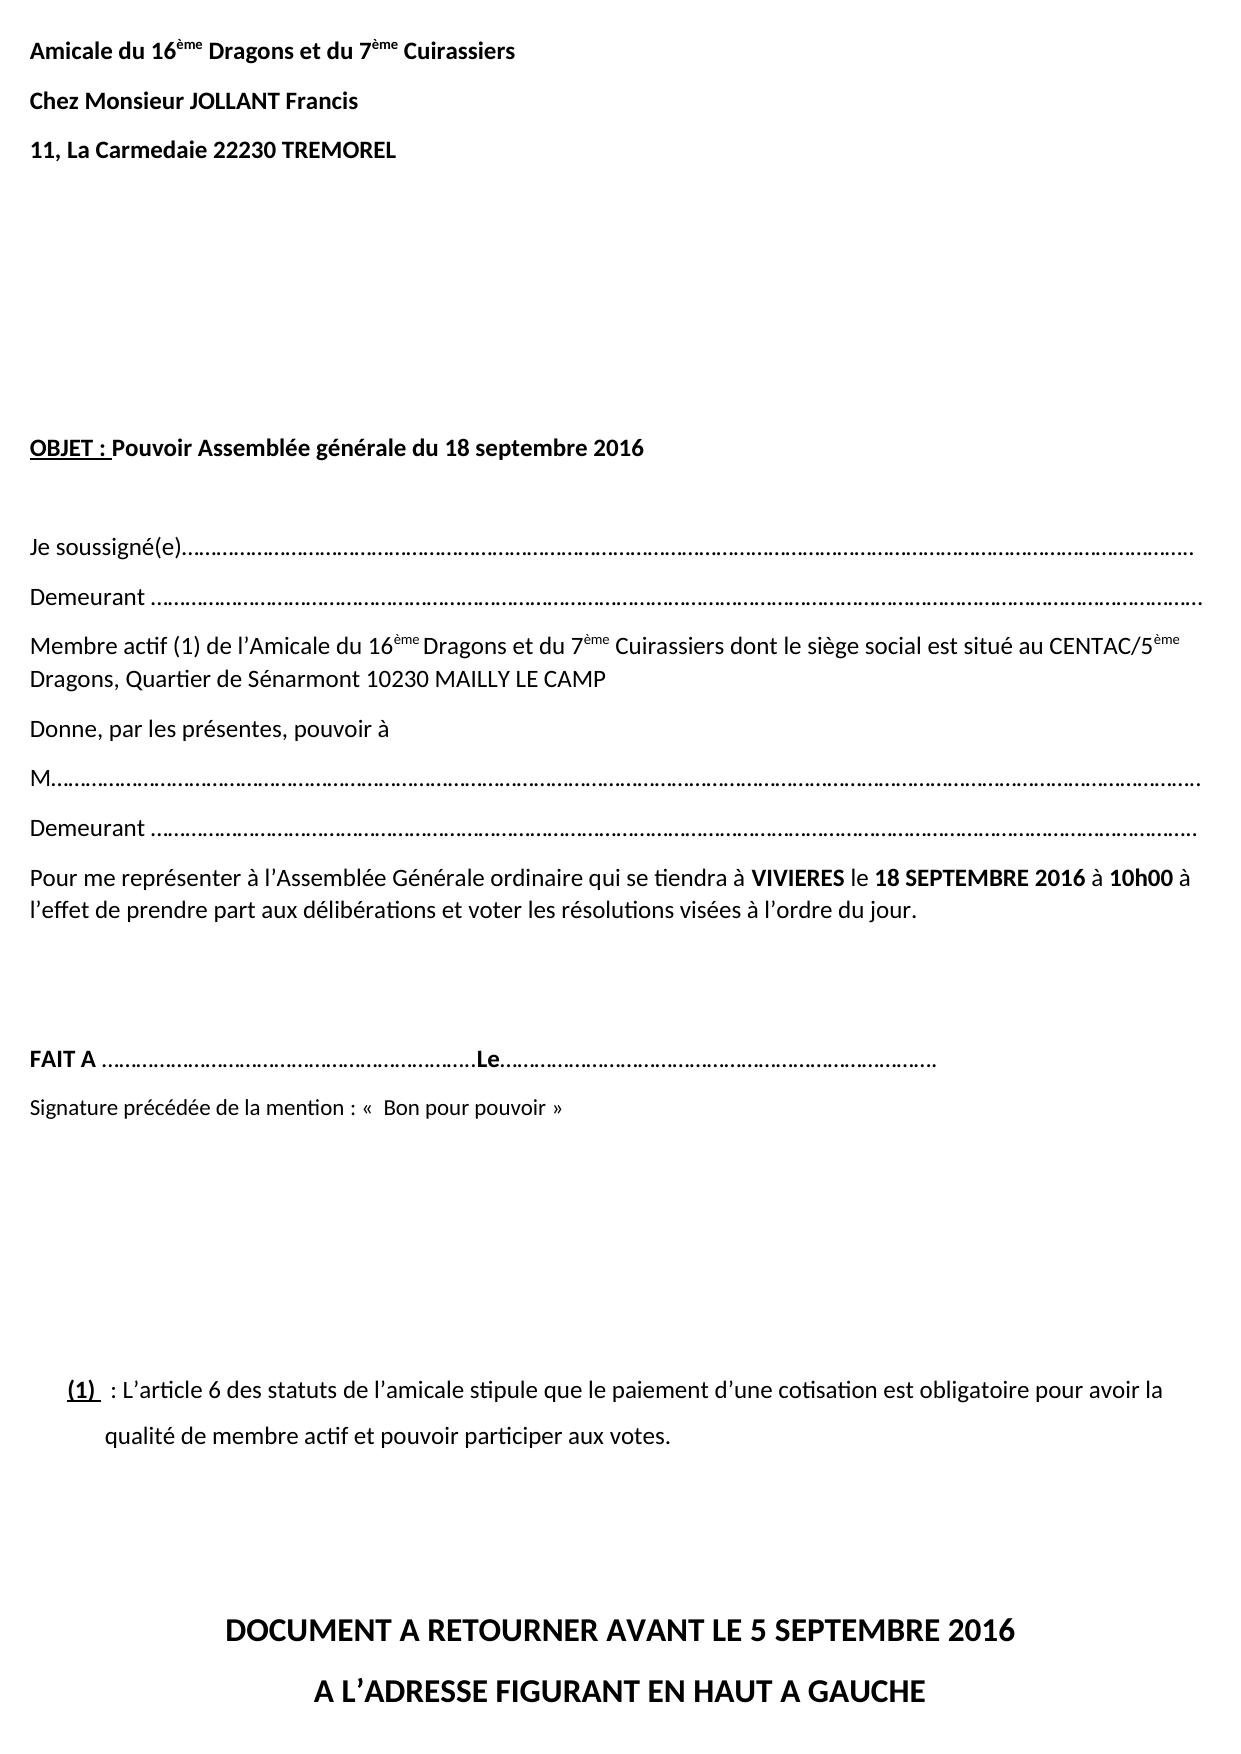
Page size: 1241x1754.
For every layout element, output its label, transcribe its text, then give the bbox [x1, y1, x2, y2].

text Amicale du 16ème Dragons et du 7ème Cuirassiers [29, 35, 1211, 66]
text FAIT A ………………………………………………………..Le…………………………………………………………………. [29, 1043, 1211, 1074]
list : L’article 6 des statuts de l’amicale stipule que le paiement d’une cotisation est obligatoire pour avoir la qualité de membre actif et pouvoir participer aux votes. [67, 1374, 1211, 1450]
text Je soussigné(e)………………………………………………………………………………………………………………………………………………………….. [29, 531, 1211, 562]
text Demeurant ……………………………………………………………………………………………………………………………………………………………….. [29, 812, 1211, 843]
text Donne, par les présentes, pouvoir à [29, 713, 1211, 743]
text Pour me représenter à l’Assemblée Générale ordinaire qui se tiendra à VIVIERES le 18 SEPTEMBRE 2016 à 10h00 à l’effet de prendre part aux délibérations et voter les résolutions visées à l’ordre du jour. [29, 862, 1211, 925]
text OBJET : Pouvoir Assemblée générale du 18 septembre 2016 [29, 432, 1211, 463]
text A L’ADRESSE FIGURANT EN HAUT A GAUCHE [29, 1669, 1211, 1710]
text 11, La Carmedaie 22230 TREMOREL [29, 134, 1211, 165]
text DOCUMENT A RETOURNER AVANT LE 5 SEPTEMBRE 2016 [29, 1609, 1211, 1650]
text Demeurant ………………………………………………………………………………………………………………………………………………………………… [29, 581, 1211, 611]
text M……………………………………………………………………………………………………………………………………………………………………………….. [29, 762, 1211, 793]
text Chez Monsieur JOLLANT Francis [29, 85, 1211, 116]
text Signature précédée de la mention : « Bon pour pouvoir » [29, 1093, 1211, 1121]
text Membre actif (1) de l’Amicale du 16ème Dragons et du 7ème Cuirassiers dont le siège social est situé au CENTAC/5ème Dragons, Quartier de Sénarmont 10230 MAILLY LE CAMP [29, 630, 1211, 694]
